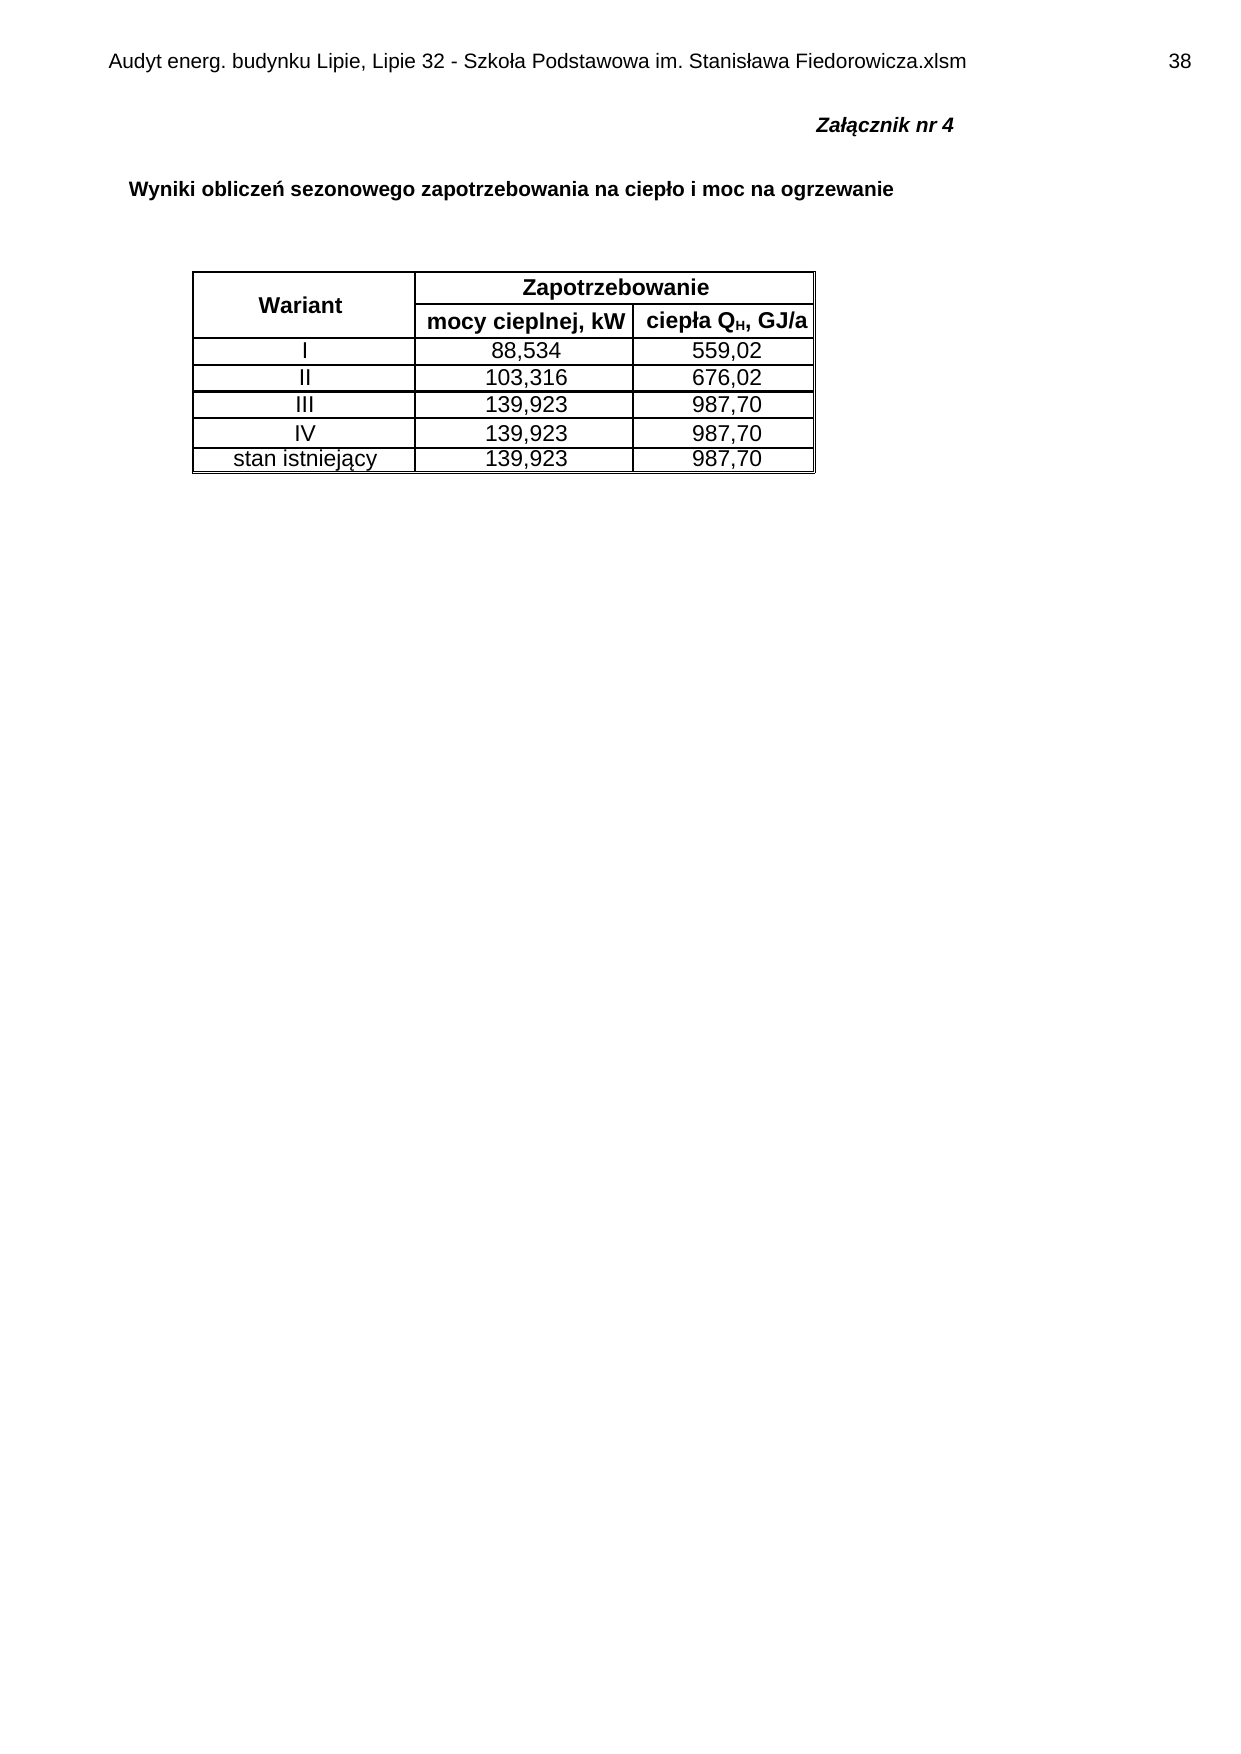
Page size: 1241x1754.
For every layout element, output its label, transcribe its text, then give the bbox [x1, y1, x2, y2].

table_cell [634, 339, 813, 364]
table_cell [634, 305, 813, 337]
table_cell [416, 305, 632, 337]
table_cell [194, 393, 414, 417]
text Wyniki obliczeń sezonowego zapotrzebowania na ciepło i moc na ogrzewanie [128, 177, 1203, 201]
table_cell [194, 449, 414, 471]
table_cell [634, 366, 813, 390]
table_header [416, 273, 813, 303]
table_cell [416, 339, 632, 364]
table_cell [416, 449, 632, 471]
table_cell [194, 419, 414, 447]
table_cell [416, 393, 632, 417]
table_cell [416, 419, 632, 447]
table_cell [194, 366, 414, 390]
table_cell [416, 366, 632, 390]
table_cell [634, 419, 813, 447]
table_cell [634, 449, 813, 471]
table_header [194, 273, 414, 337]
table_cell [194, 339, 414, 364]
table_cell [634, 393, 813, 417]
